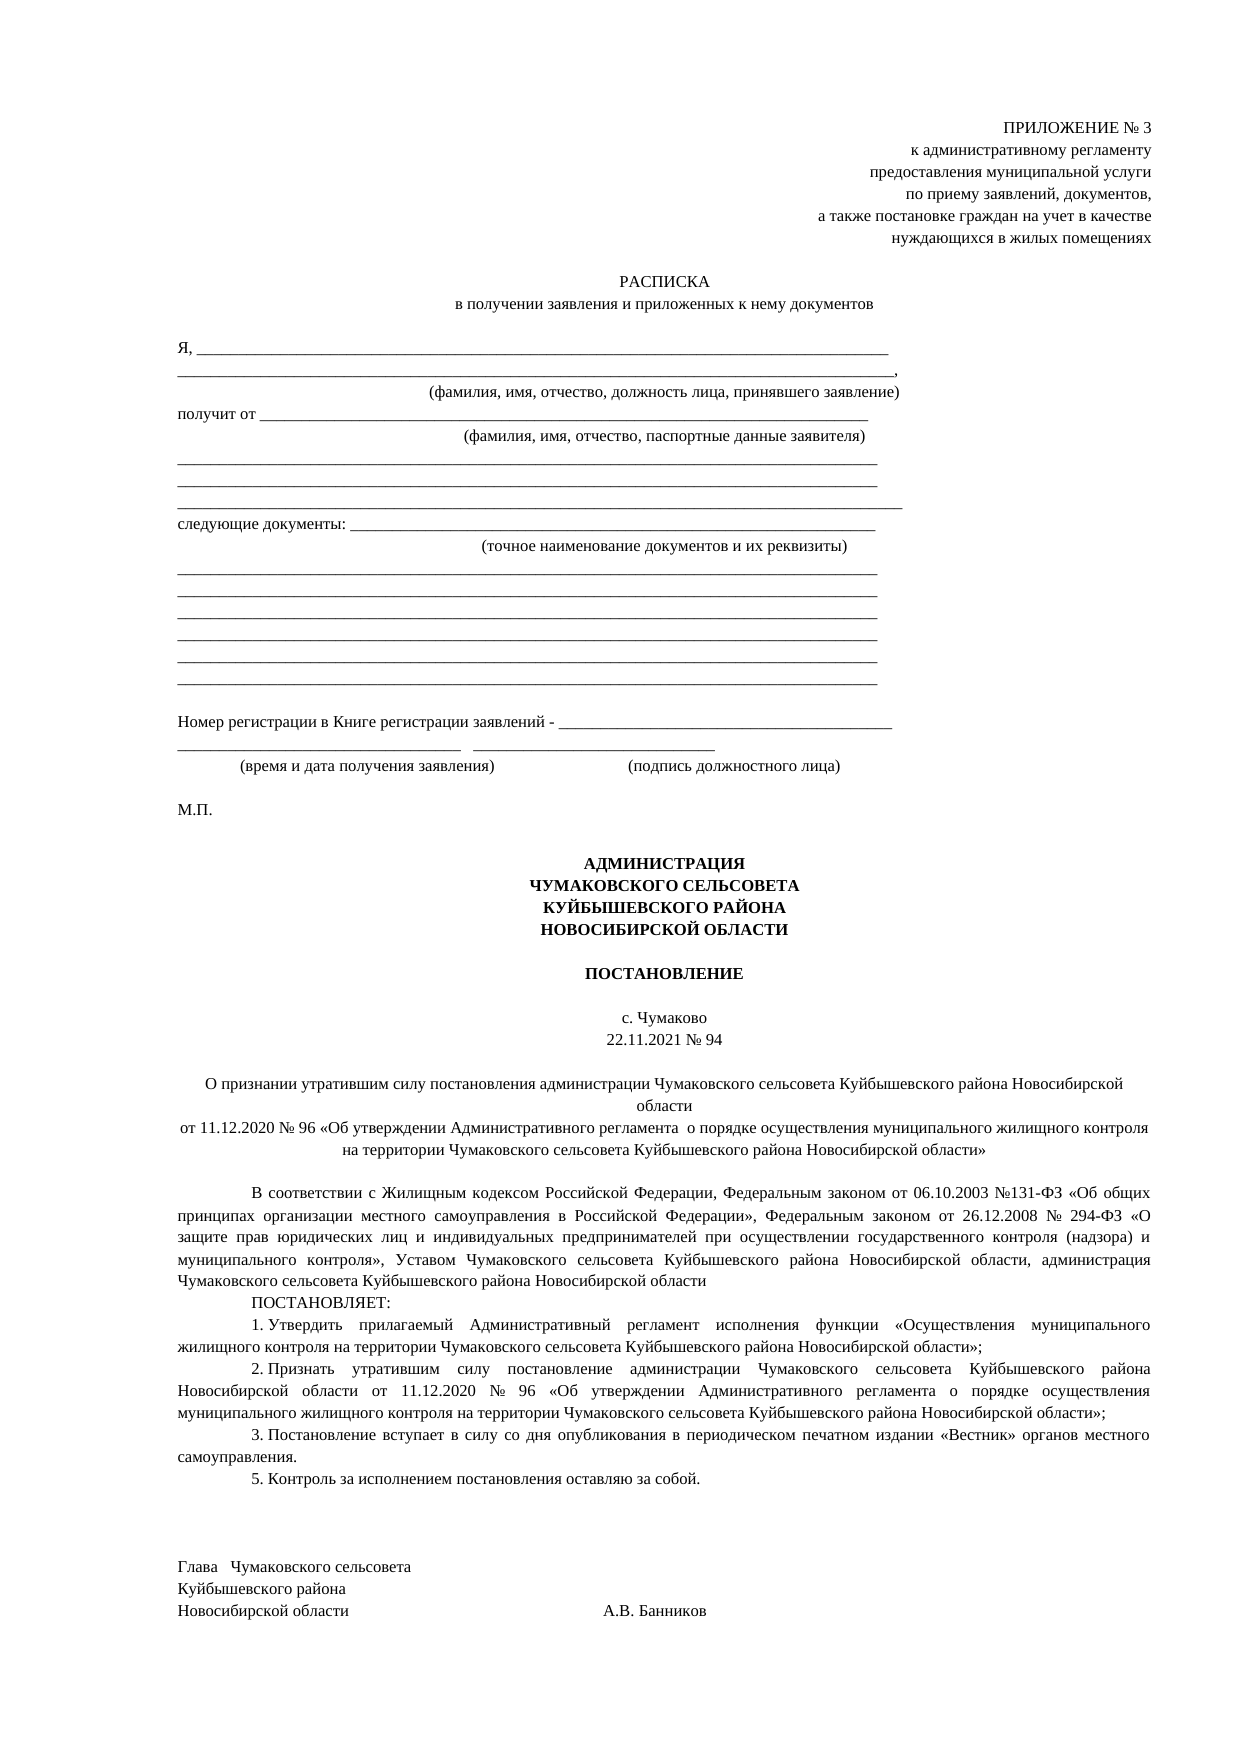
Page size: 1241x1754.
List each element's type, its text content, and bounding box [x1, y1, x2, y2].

text Я, ___________________________________________________________________________________ [177, 338, 1152, 357]
text (фамилия, имя, отчество, должность лица, принявшего заявление) [177, 382, 1152, 401]
text нуждающихся в жилых помещениях [177, 228, 1152, 247]
text ____________________________________________________________________________________ [177, 624, 1152, 643]
text НОВОСИБИРСКОЙ ОБЛАСТИ [177, 919, 1152, 939]
text КУЙБЫШЕВСКОГО РАЙОНА [177, 898, 1152, 917]
text ______________________________________________________________________________________, [177, 360, 1152, 379]
text О признании утратившим силу постановления администрации Чумаковского сельсовета Куйбышевского района Новосибирской области [177, 1073, 1152, 1114]
text М.П. [177, 799, 1152, 819]
text (фамилия, имя, отчество, паспортные данные заявителя) [177, 426, 1152, 445]
text ПОСТАНОВЛЯЕТ: [177, 1293, 1152, 1312]
text получит от _________________________________________________________________________ [177, 404, 1152, 423]
text по приему заявлений, документов, [177, 184, 1152, 203]
text 5. Контроль за исполнением постановления оставляю за собой. [177, 1469, 1152, 1488]
text Куйбышевского района [177, 1579, 1152, 1598]
text ПОСТАНОВЛЕНИЕ [177, 963, 1152, 983]
text а также постановке граждан на учет в качестве [177, 206, 1152, 225]
text Номер регистрации в Книге регистрации заявлений - ________________________________________ [177, 712, 1152, 731]
text в получении заявления и приложенных к нему документов [177, 294, 1152, 313]
text с. Чумаково [177, 1007, 1152, 1027]
text 2. Признать утратившим силу постановление администрации Чумаковского сельсовета Куйбышевского района Новосибирской области от 11.12.2020 № 96 «Об утверждении Административного регламента о порядке осуществления муниципального жилищного контроля на территории Чумаковского сельсовета Куйбышевского района Новосибирской области»; [177, 1359, 1152, 1422]
text 22.11.2021 № 94 [177, 1029, 1152, 1049]
text АДМИНИСТРАЦИЯ [177, 854, 1152, 873]
text ____________________________________________________________________________________ [177, 470, 1152, 489]
text ____________________________________________________________________________________ [177, 448, 1152, 467]
text ____________________________________________________________________________________ [177, 646, 1152, 665]
text ЧУМАКОВСКОГО СЕЛЬСОВЕТА [177, 876, 1152, 895]
text к административному регламенту [177, 140, 1152, 159]
text предоставления муниципальной услуги [177, 162, 1152, 181]
text ПРИЛОЖЕНИЕ № 3 [252, 118, 1152, 137]
text В соответствии с Жилищным кодексом Российской Федерации, Федеральным законом от 06.10.2003 №131-ФЗ «Об общих принципах организации местного самоуправления в Российской Федерации», Федеральным законом от 26.12.2008 № 294-ФЗ «О защите прав юридических лиц и индивидуальных предпринимателей при осуществлении государственного контроля (надзора) и муниципального контроля», Уставом Чумаковского сельсовета Куйбышевского района Новосибирской области, администрация Чумаковского сельсовета Куйбышевского района Новосибирской области [177, 1183, 1152, 1290]
text Глава Чумаковского сельсовета [177, 1557, 1152, 1576]
text ____________________________________________________________________________________ [177, 558, 1152, 577]
text _______________________________________________________________________________________ [177, 492, 1152, 511]
text ____________________________________________________________________________________ [177, 668, 1152, 687]
text 3. Постановление вступает в силу со дня опубликования в периодическом печатном издании «Вестник» органов местного самоуправления. [177, 1425, 1152, 1466]
text ____________________________________________________________________________________ [177, 602, 1152, 621]
text __________________________________ _____________________________ [177, 733, 1152, 753]
text следующие документы: _______________________________________________________________ [177, 514, 1152, 533]
text от 11.12.2020 № 96 «Об утверждении Административного регламента о порядке осуществления муниципального жилищного контроля на территории Чумаковского сельсовета Куйбышевского района Новосибирской области» [177, 1117, 1152, 1158]
text Новосибирской области А.В. Банников [177, 1601, 1152, 1620]
text (время и дата получения заявления) (подпись должностного лица) [177, 756, 1152, 775]
text (точное наименование документов и их реквизиты) [177, 536, 1152, 555]
text ____________________________________________________________________________________ [177, 580, 1152, 599]
text 1. Утвердить прилагаемый Административный регламент исполнения функции «Осуществления муниципального жилищного контроля на территории Чумаковского сельсовета Куйбышевского района Новосибирской области»; [177, 1315, 1152, 1356]
text РАСПИСКА [177, 272, 1152, 291]
